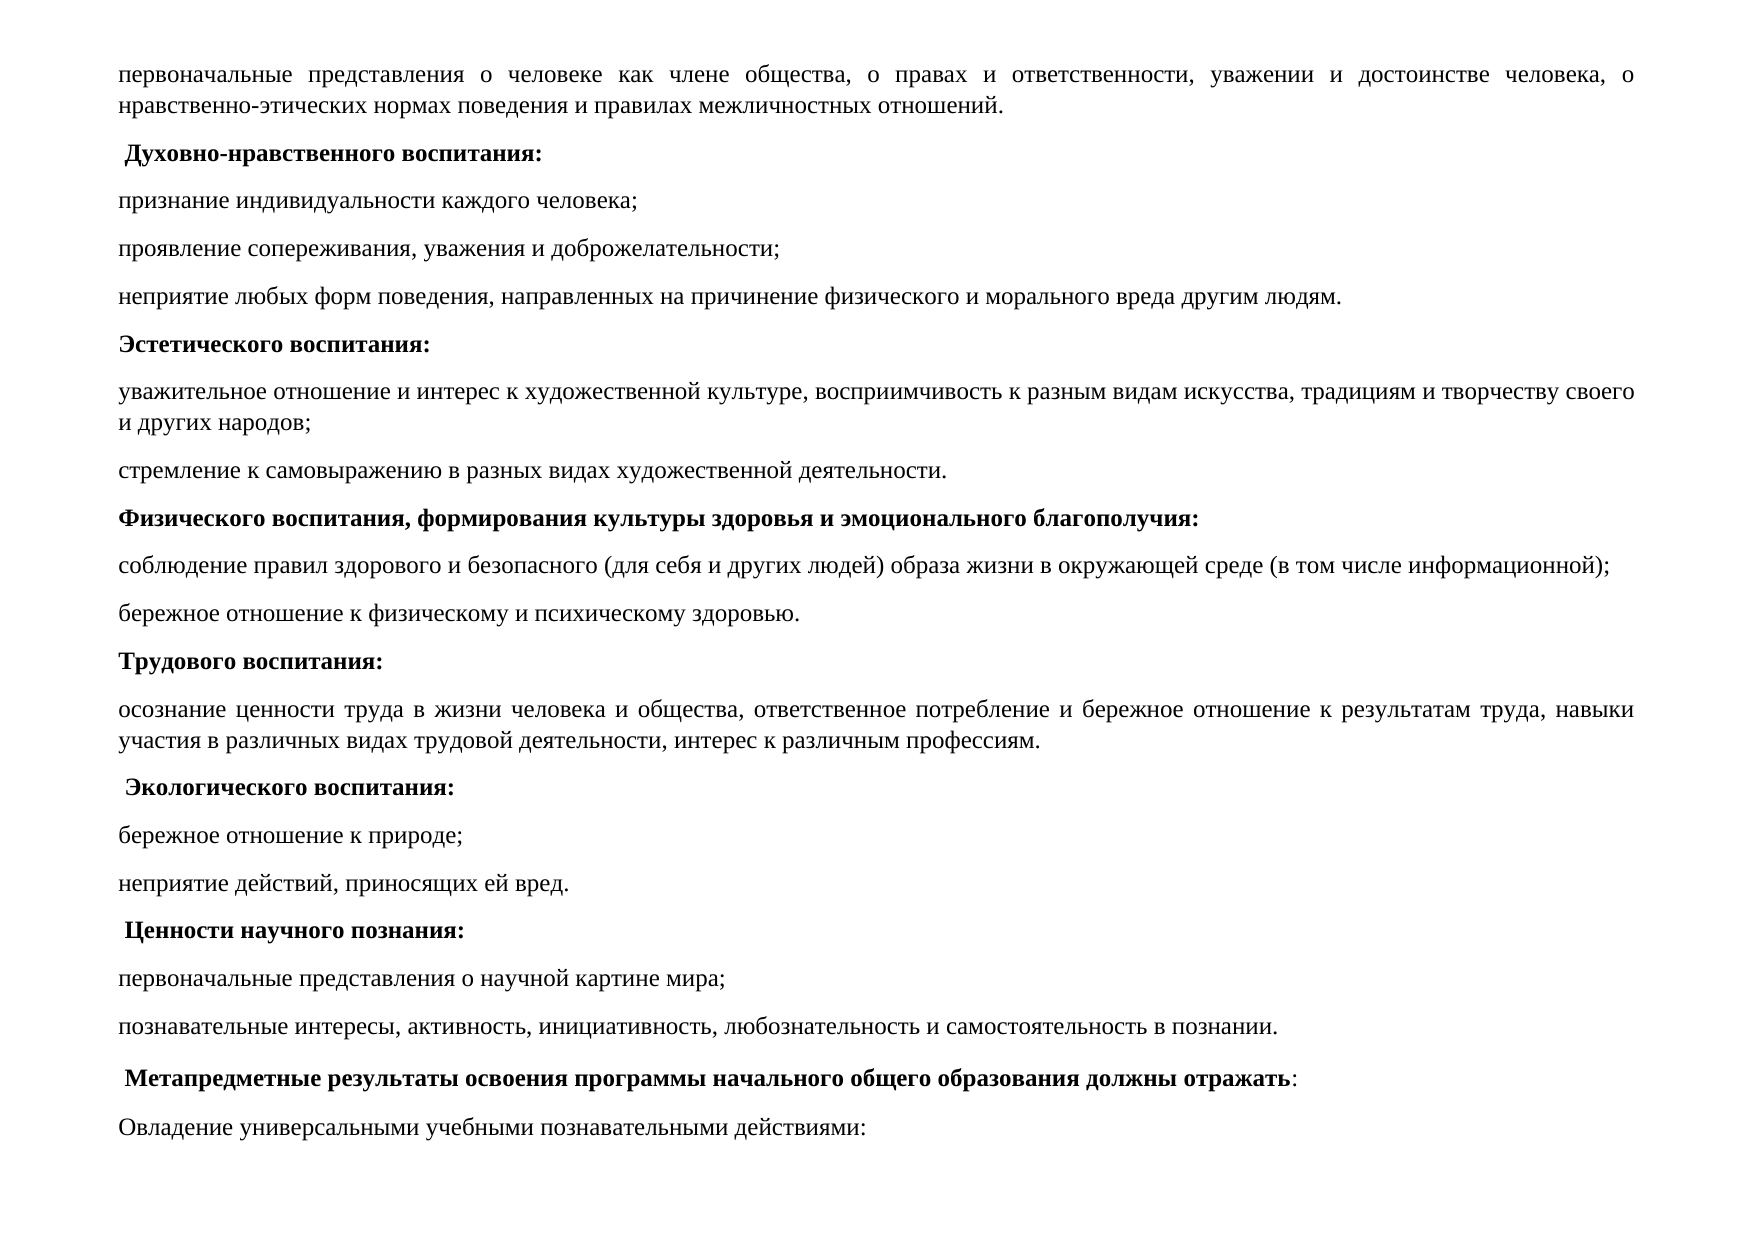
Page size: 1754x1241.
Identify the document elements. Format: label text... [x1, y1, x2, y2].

text Метапредметные результаты освоения программы начального общего образования должны отражать: [118, 1059, 1636, 1091]
text бережное отношение к физическому и психическому здоровью. [118, 598, 1636, 627]
text Трудового воспитания: [118, 646, 1636, 675]
text неприятие любых форм поведения, направленных на причинение физического и морального вреда другим людям. [118, 281, 1636, 310]
text познавательные интересы, активность, инициативность, любознательность и самостоятельность в познании. [118, 1011, 1636, 1040]
text первоначальные представления о научной картине мира; [118, 963, 1636, 992]
text стремление к самовыражению в разных видах художественной деятельности. [118, 455, 1636, 484]
text Ценности научного познания: [118, 916, 1636, 944]
text проявление сопереживания, уважения и доброжелательности; [118, 233, 1636, 262]
text признание индивидуальности каждого человека; [118, 186, 1636, 214]
text первоначальные представления о человеке как члене общества, о правах и ответственности, уважении и достоинстве человека, о нравственно-этических нормах поведения и правилах межличностных отношений. [118, 59, 1636, 119]
text уважительное отношение и интерес к художественной культуре, восприимчивость к разным видам искусства, традициям и творчеству своего и других народов; [118, 376, 1636, 436]
text Духовно-нравственного воспитания: [118, 138, 1636, 167]
text Физического воспитания, формирования культуры здоровья и эмоционального благополучия: [118, 503, 1636, 532]
text бережное отношение к природе; [118, 820, 1636, 849]
text осознание ценности труда в жизни человека и общества, ответственное потребление и бережное отношение к результатам труда, навыки участия в различных видах трудовой деятельности, интерес к различным профессиям. [118, 694, 1636, 753]
text соблюдение правил здорового и безопасного (для себя и других людей) образа жизни в окружающей среде (в том числе информационной); [118, 551, 1636, 579]
text Овладение универсальными учебными познавательными действиями: [118, 1108, 1636, 1141]
text Эстетического воспитания: [118, 329, 1636, 357]
text Экологического воспитания: [118, 772, 1636, 801]
text неприятие действий, приносящих ей вред. [118, 868, 1636, 897]
